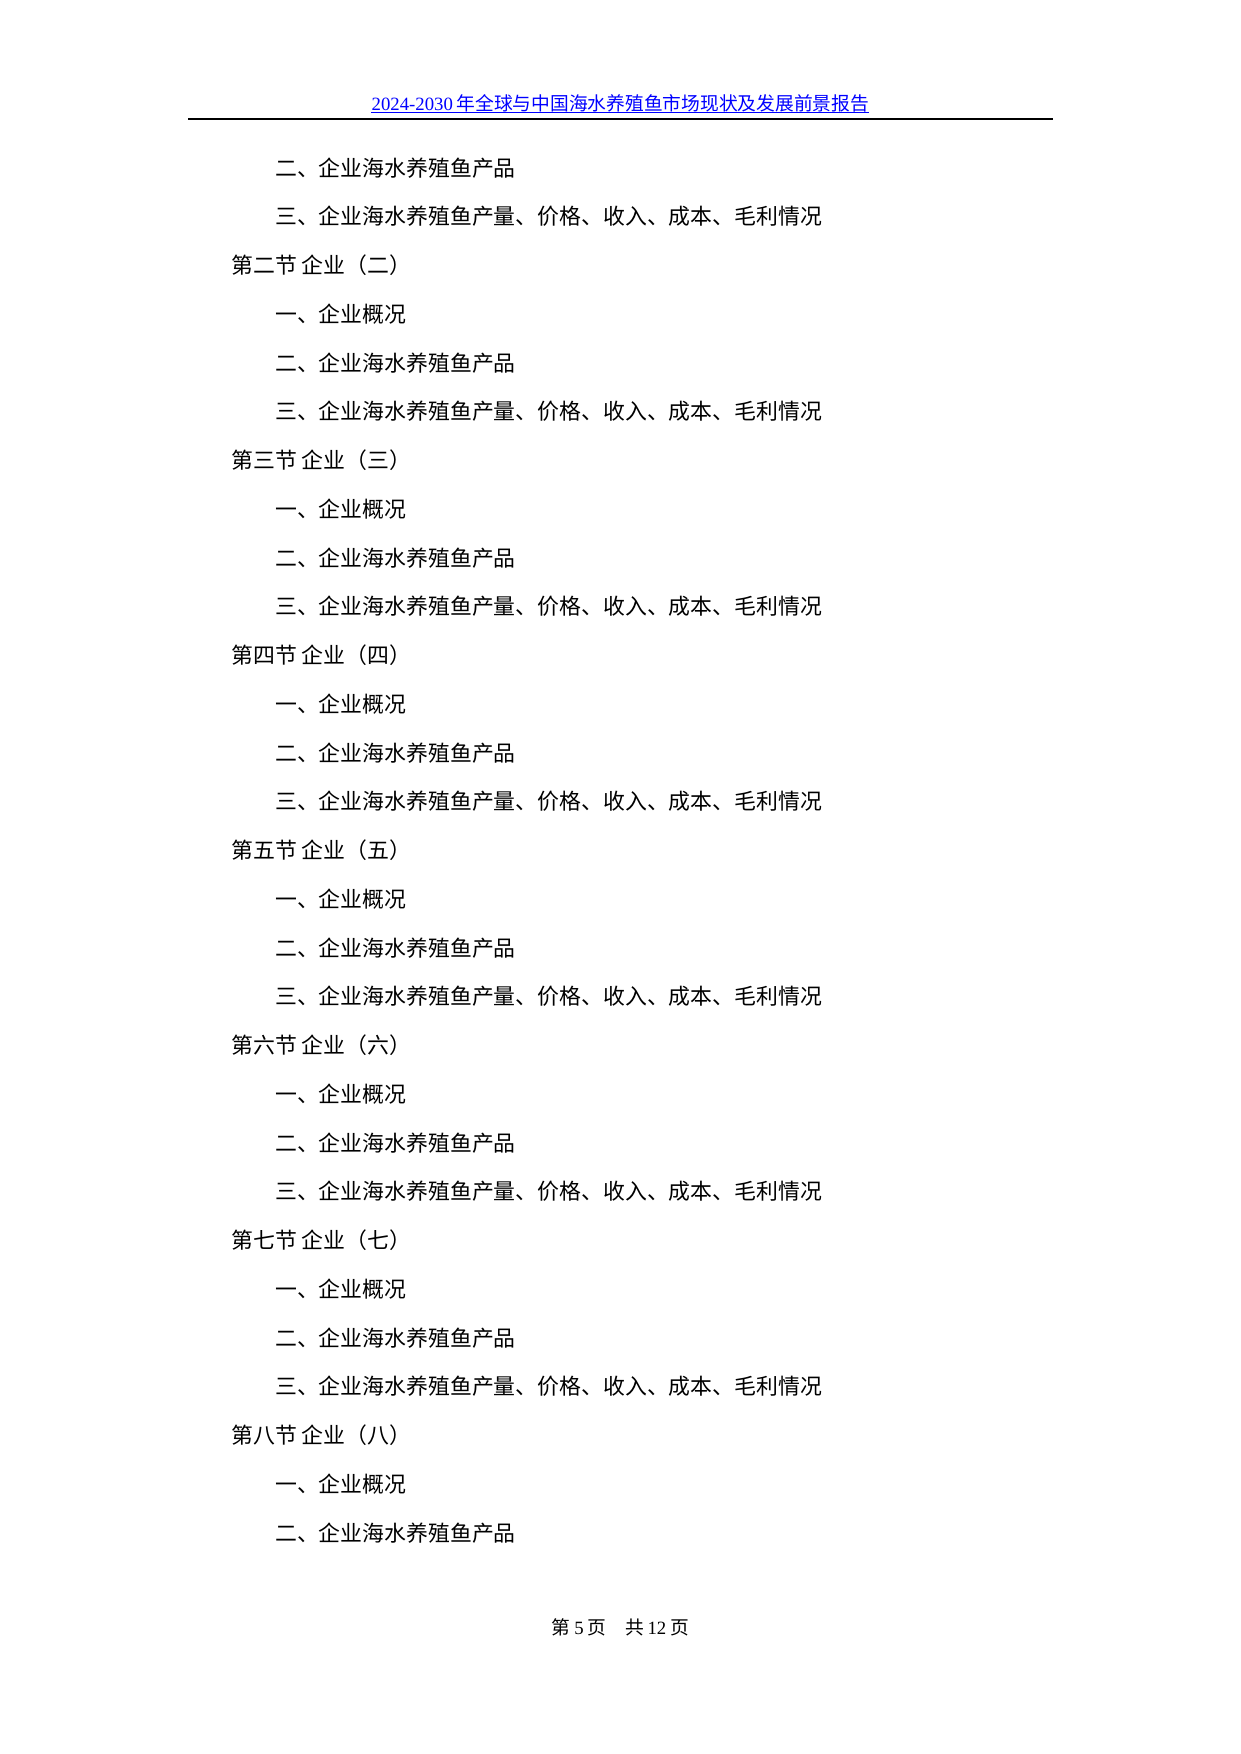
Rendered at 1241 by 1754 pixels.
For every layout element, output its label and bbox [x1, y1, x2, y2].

text [187, 150, 1053, 1548]
